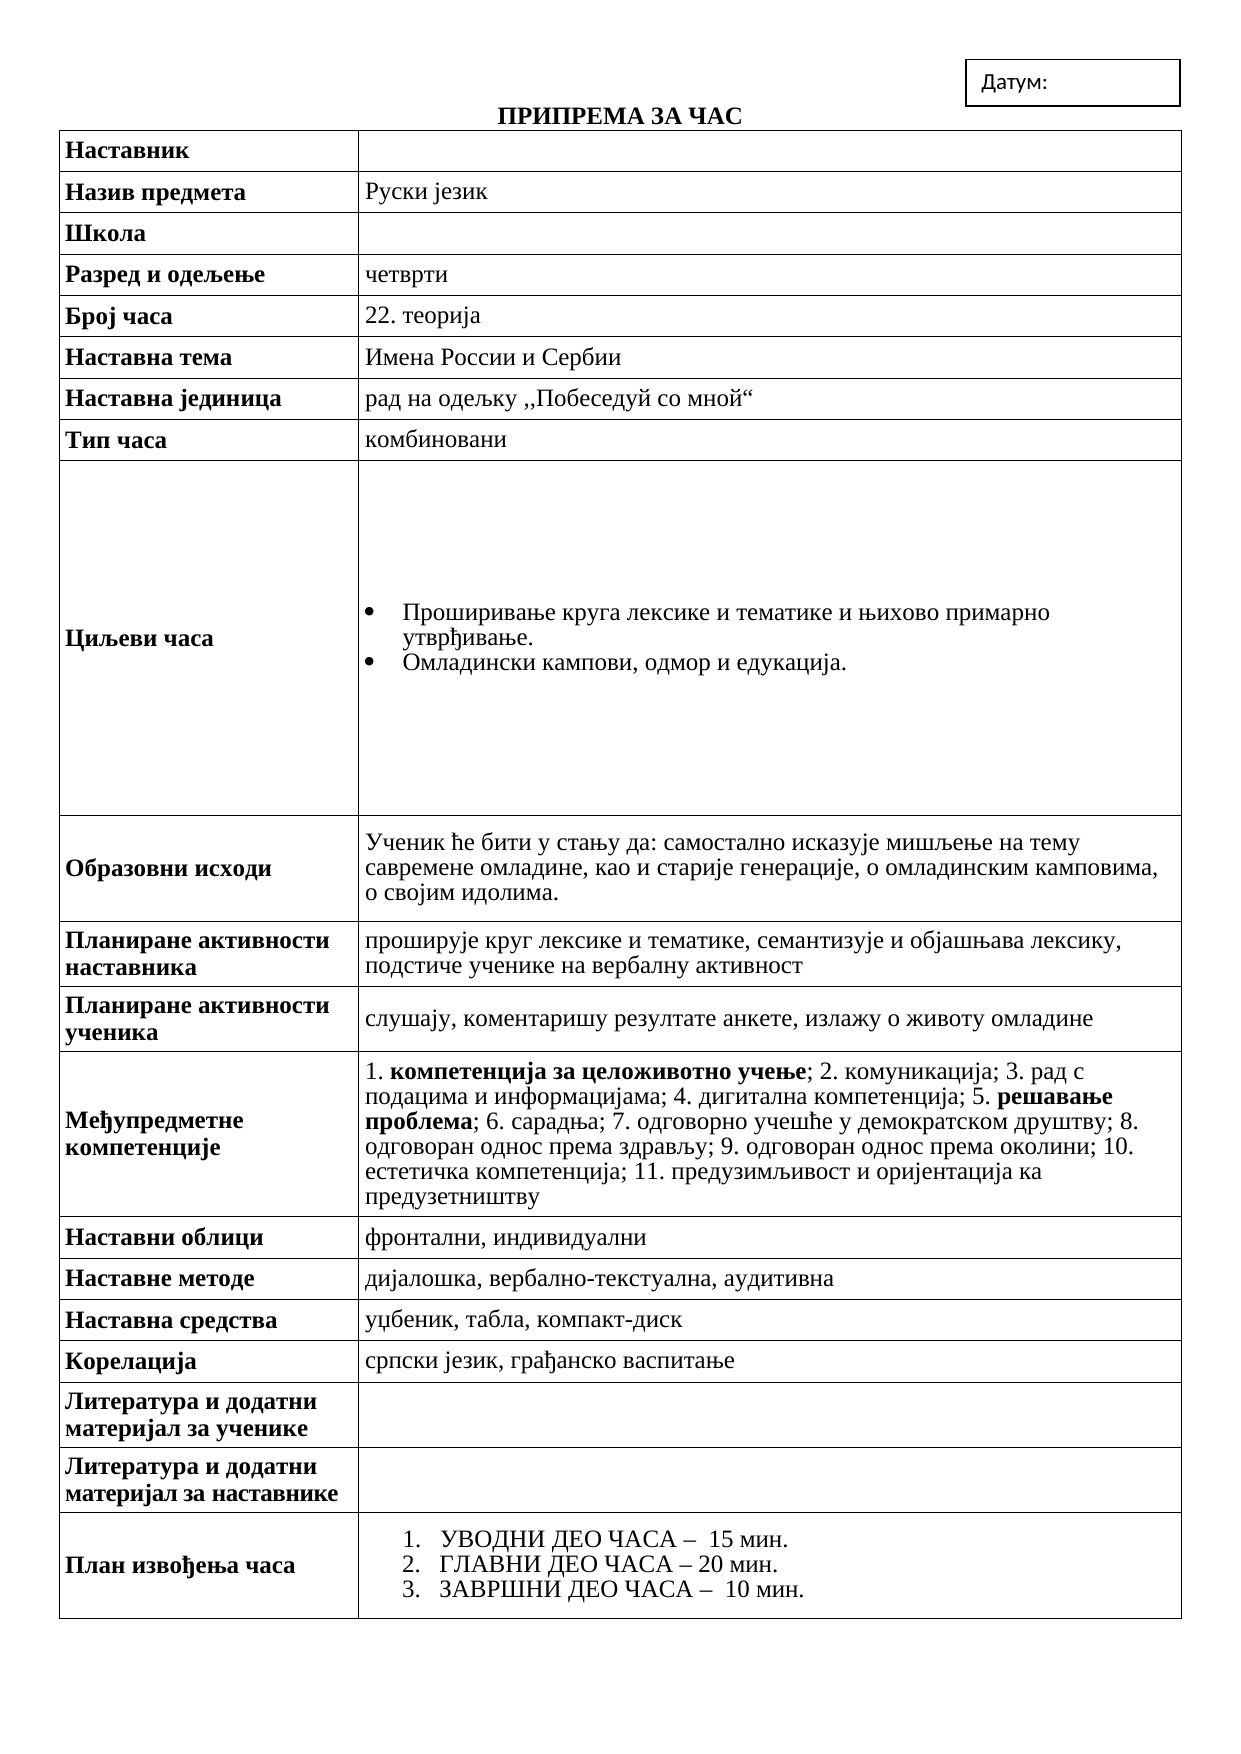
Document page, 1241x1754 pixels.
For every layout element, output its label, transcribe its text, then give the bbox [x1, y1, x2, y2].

table_header Наставник [60, 131, 358, 171]
table_cell слушају, коментаришу резултате анкете, излажу о животу омладине [359, 987, 1181, 1051]
table_cell српски језик, грађанско васпитање [359, 1341, 1181, 1382]
table_cell Назив предмета [60, 172, 358, 212]
table_cell Литература и додатни материјал за наставнике [60, 1448, 358, 1512]
table_cell комбиновани [359, 420, 1181, 460]
table_cell 22. теорија [359, 296, 1181, 336]
table_cell Имена России и Сербии [359, 337, 1181, 378]
table_cell Наставна тема [60, 337, 358, 378]
table_cell Тип часа [60, 420, 358, 460]
table_cell Руски језик [359, 172, 1181, 212]
table_cell Проширивање круга лексике и тематике и њихово примарно утврђивање. Омладински кампови, одмор и едукација. [359, 461, 1181, 815]
table_cell Наставне методе [60, 1259, 358, 1299]
table_cell УВОДНИ ДЕО ЧАСА – 15 мин. ГЛАВНИ ДЕО ЧАСА – 20 мин. ЗАВРШНИ ДЕО ЧАСА – 10 мин. [359, 1513, 1181, 1618]
table_cell 1. компетенција за целоживотно учење; 2. комуникација; 3. рад с подацима и информацијама; 4. дигитална компетенција; 5. решавање проблема; 6. сарадња; 7. одговорно учешће у демократском друштву; 8. одговоран однос према здрављу; 9. одговоран однос према околини; 10. естетичка компетенција; 11. предузимљивост и оријентација ка предузетништву [359, 1052, 1181, 1216]
table_cell уџбеник, табла, компакт-диск [359, 1300, 1181, 1340]
table_cell Корелација [60, 1341, 358, 1382]
table_cell рад на одељку ,,Побеседуй со мной“ [359, 379, 1181, 419]
table_cell Образовни исходи [60, 816, 358, 921]
table_cell [359, 1383, 1181, 1447]
table_cell Циљеви часа [60, 461, 358, 815]
table_cell проширује круг лексике и тематике, семантизује и објашњава лексику, подстиче ученике на вербалну активност [359, 922, 1181, 986]
table_cell Планиране активности наставника [60, 922, 358, 986]
table_cell Школа [60, 213, 358, 253]
text ПРИПРЕМА ЗА ЧАС [59, 101, 1181, 129]
table_cell Број часа [60, 296, 358, 336]
table_cell Наставна јединица [60, 379, 358, 419]
table_cell [359, 213, 1181, 253]
table_cell Наставна средства [60, 1300, 358, 1340]
table_cell Планиране активности ученика [60, 987, 358, 1051]
table_cell четврти [359, 255, 1181, 295]
table_cell Наставни облици [60, 1217, 358, 1258]
table_cell План извођења часа [60, 1513, 358, 1618]
table_cell фронтални, индивидуални [359, 1217, 1181, 1258]
table_cell Литература и додатни материјал за ученике [60, 1383, 358, 1447]
table_cell Ученик ће бити у стању да: самостално исказује мишљење на тему савремене омладине, као и старије генерације, о омладинским камповима, о својим идолима. [359, 816, 1181, 921]
table_cell [359, 1448, 1181, 1512]
table_cell Разред и одељење [60, 255, 358, 295]
table_cell дијалошка, вербално-текстуална, аудитивна [359, 1259, 1181, 1299]
table_header [359, 131, 1181, 171]
table_cell Међупредметне компетенције [60, 1052, 358, 1216]
